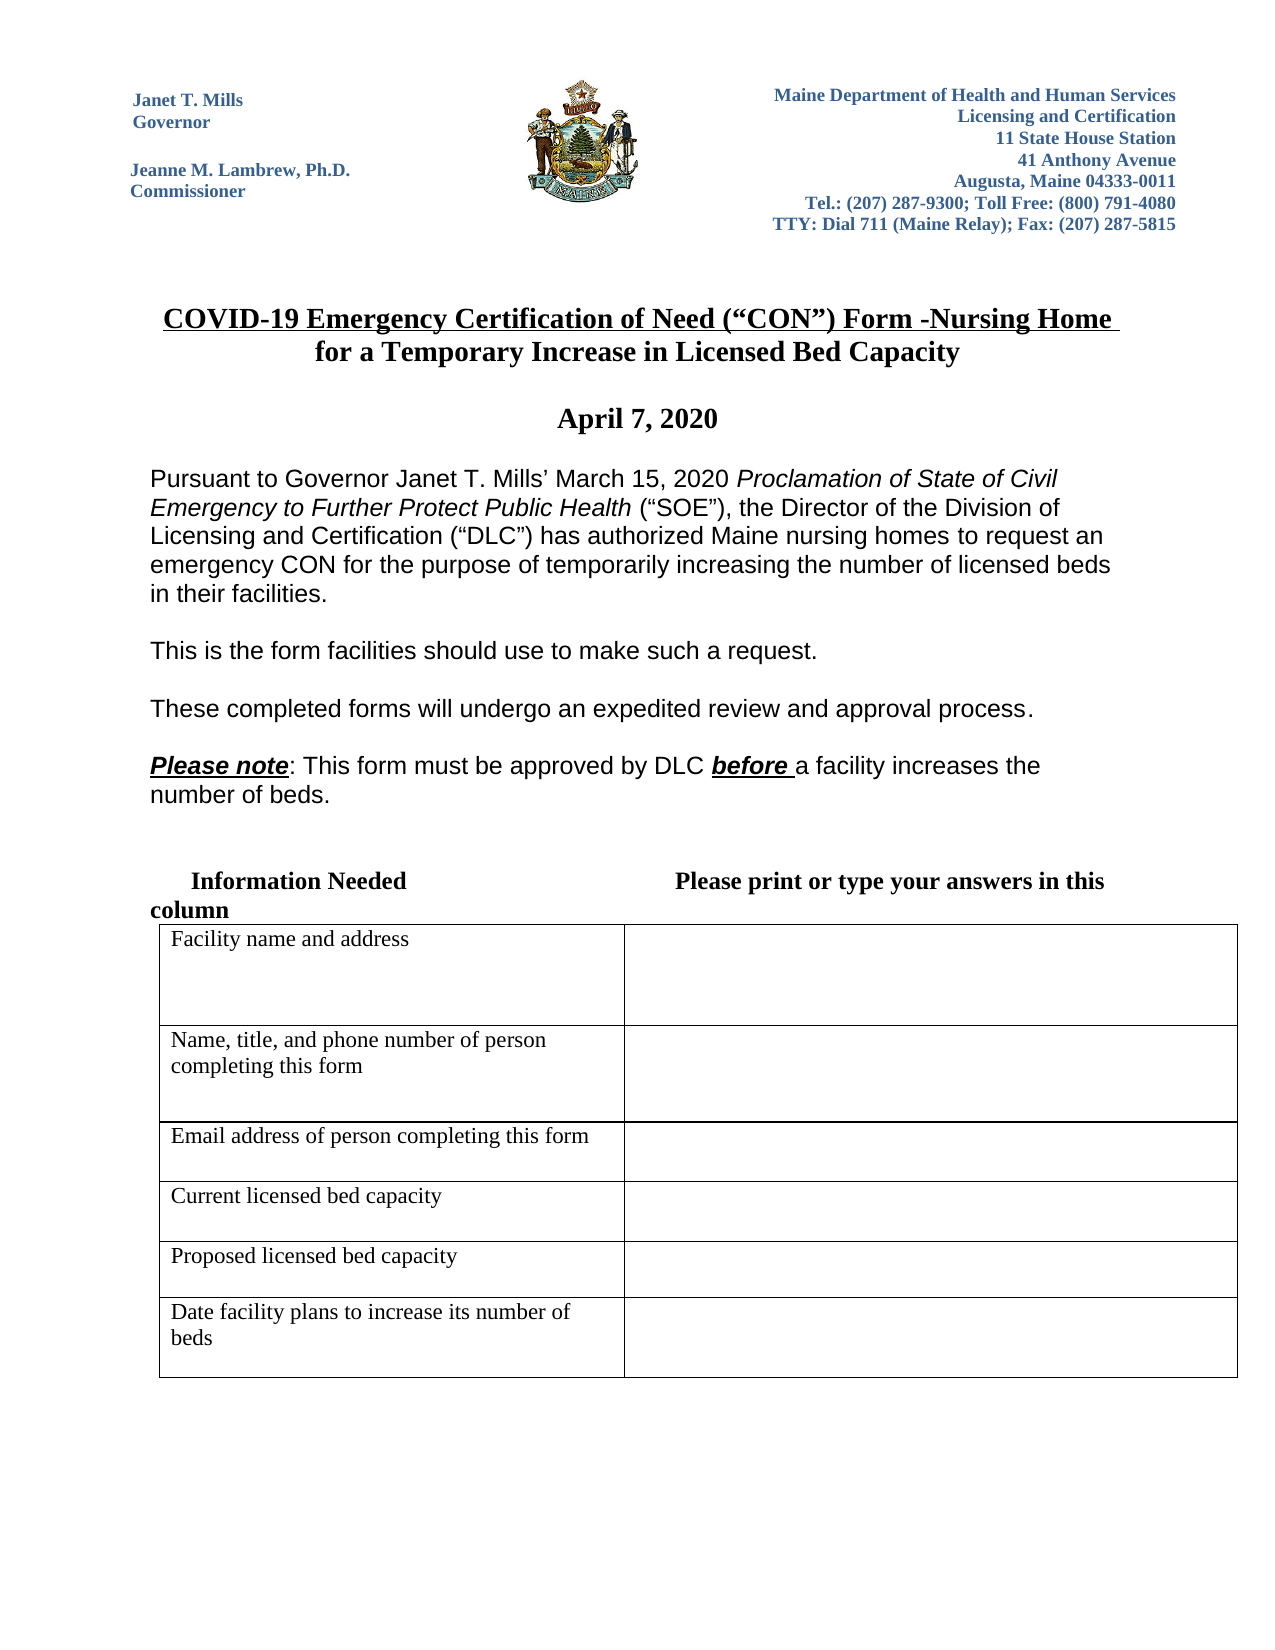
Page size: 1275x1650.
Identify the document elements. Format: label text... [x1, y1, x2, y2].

table_cell [625, 1298, 1237, 1377]
table_cell Email address of person completing this form [160, 1123, 624, 1181]
text COVID-19 Emergency Certification of Need (“CON”) Form -Nursing Home [150, 301, 1125, 334]
text These completed forms will undergo an expedited review and approval process. [150, 694, 1125, 722]
text for a Temporary Increase in Licensed Bed Capacity [150, 334, 1125, 368]
table_header Facility name and address [160, 925, 624, 1025]
table_header [625, 925, 1237, 1025]
text Pursuant to Governor Janet T. Mills’ March 15, 2020 Proclamation of State of Civil Emergency to Further Protect Public Health (“SOE”), the Director of the Division of Licensing and Certification (“DLC”) has authorized Maine nursing homes to request an emergency CON for the purpose of temporarily increasing the number of licensed beds in their facilities. [150, 464, 1125, 607]
text This is the form facilities should use to make such a request. [150, 636, 1125, 665]
table_cell Current licensed bed capacity [160, 1182, 624, 1241]
text Please note: This form must be approved by DLC before a facility increases the number of beds. [150, 751, 1125, 809]
text April 7, 2020 [150, 401, 1125, 435]
table_cell [625, 1026, 1237, 1121]
table_cell Proposed licensed bed capacity [160, 1242, 624, 1297]
table_cell [625, 1182, 1237, 1241]
table_cell [625, 1123, 1237, 1181]
text Information Needed Please print or type your answers in this column [141, 866, 1125, 924]
table_cell [625, 1242, 1237, 1297]
table_cell Date facility plans to increase its number of beds [160, 1298, 624, 1377]
table_cell Name, title, and phone number of person completing this form [160, 1026, 624, 1121]
